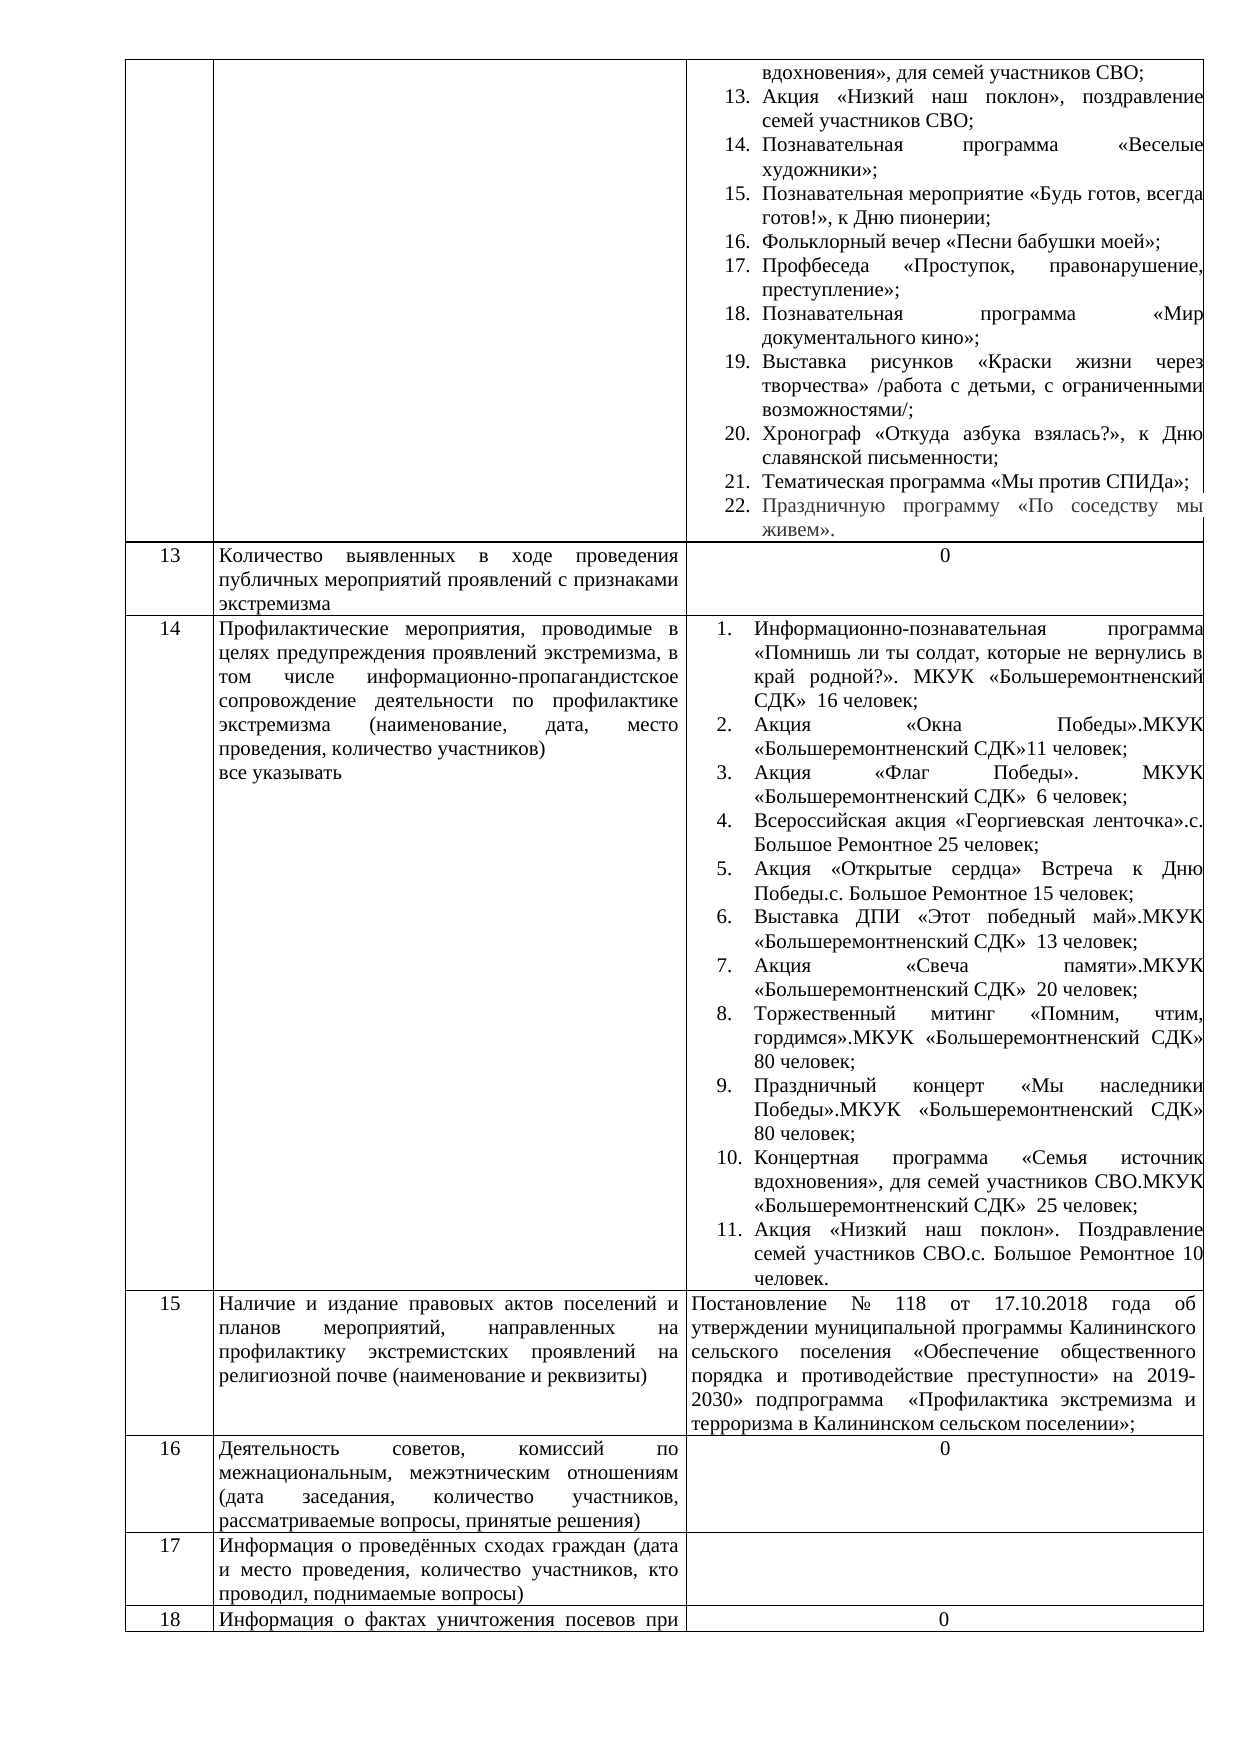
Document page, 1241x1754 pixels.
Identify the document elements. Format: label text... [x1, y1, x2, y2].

table_cell Деятельность советов, комиссий по межнациональным, межэтническим отношениям (дата заседания, количество участников, рассматриваемые вопросы, принятые решения) [214, 1436, 686, 1532]
table_cell Информация о проведённых сходах граждан (дата и место проведения, количество участников, кто проводил, поднимаемые вопросы) [214, 1533, 686, 1605]
table_cell 14 [126, 616, 213, 1289]
table_cell Профилактические мероприятия, проводимые в целях предупреждения проявлений экстремизма, в том числе информационно-пропагандистское сопровождение деятельности по профилактике экстремизма (наименование, дата, место проведения, количество участников) все указывать [214, 616, 686, 1289]
table_cell 18 [126, 1606, 213, 1631]
table_cell 15 [126, 1291, 213, 1435]
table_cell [214, 60, 686, 541]
table_cell Постановление № 118 от 17.10.2018 года об утверждении муниципальной программы Калининского сельского поселения «Обеспечение общественного порядка и противодействие преступности» на 2019-2030» подпрограмма «Профилактика экстремизма и терроризма в Калининском сельском поселении»; [687, 1291, 1203, 1435]
table_cell [687, 1533, 1203, 1605]
table_cell 13 [126, 543, 213, 615]
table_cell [214, 1606, 686, 1631]
table_cell 0 [687, 543, 1203, 615]
table_cell 17 [126, 1533, 213, 1605]
table_cell 0 [687, 1606, 1203, 1631]
table_cell 16 [126, 1436, 213, 1532]
table_cell Информационно-познавательная программа «Помнишь ли ты солдат, которые не вернулись в край родной?». МКУК «Большеремонтненский СДК» 16 человек; Акция «Окна Победы».МКУК «Большеремонтненский СДК»11 человек; Акция «Флаг Победы». МКУК «Большеремонтненский СДК» 6 человек; Всероссийская акция «Георгиевская ленточка».с. Большое Ремонтное 25 человек; Акция «Открытые сердца» Встреча к Дню Победы.с. Большое Ремонтное 15 человек; Выставка ДПИ «Этот победный май».МКУК «Большеремонтненский СДК» 13 человек; Акция «Свеча памяти».МКУК «Большеремонтненский СДК» 20 человек; Торжественный митинг «Помним, чтим, гордимся».МКУК «Большеремонтненский СДК» 80 человек; Праздничный концерт «Мы наследники Победы».МКУК «Большеремонтненский СДК» 80 человек; Концертная программа «Семья источник вдохновения», для семей участников СВО.МКУК «Большеремонтненский СДК» 25 человек; Акция «Низкий наш поклон». Поздравление семей участников СВО.с. Большое Ремонтное 10 человек. [687, 616, 1203, 1289]
table_cell Наличие и издание правовых актов поселений и планов мероприятий, направленных на профилактику экстремистских проявлений на религиозной почве (наименование и реквизиты) [214, 1291, 686, 1435]
table_cell Количество выявленных в ходе проведения публичных мероприятий проявлений с признаками экстремизма [214, 543, 686, 615]
table_cell 0 [687, 1436, 1203, 1532]
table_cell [687, 60, 1203, 541]
table_cell 12 [126, 60, 213, 541]
